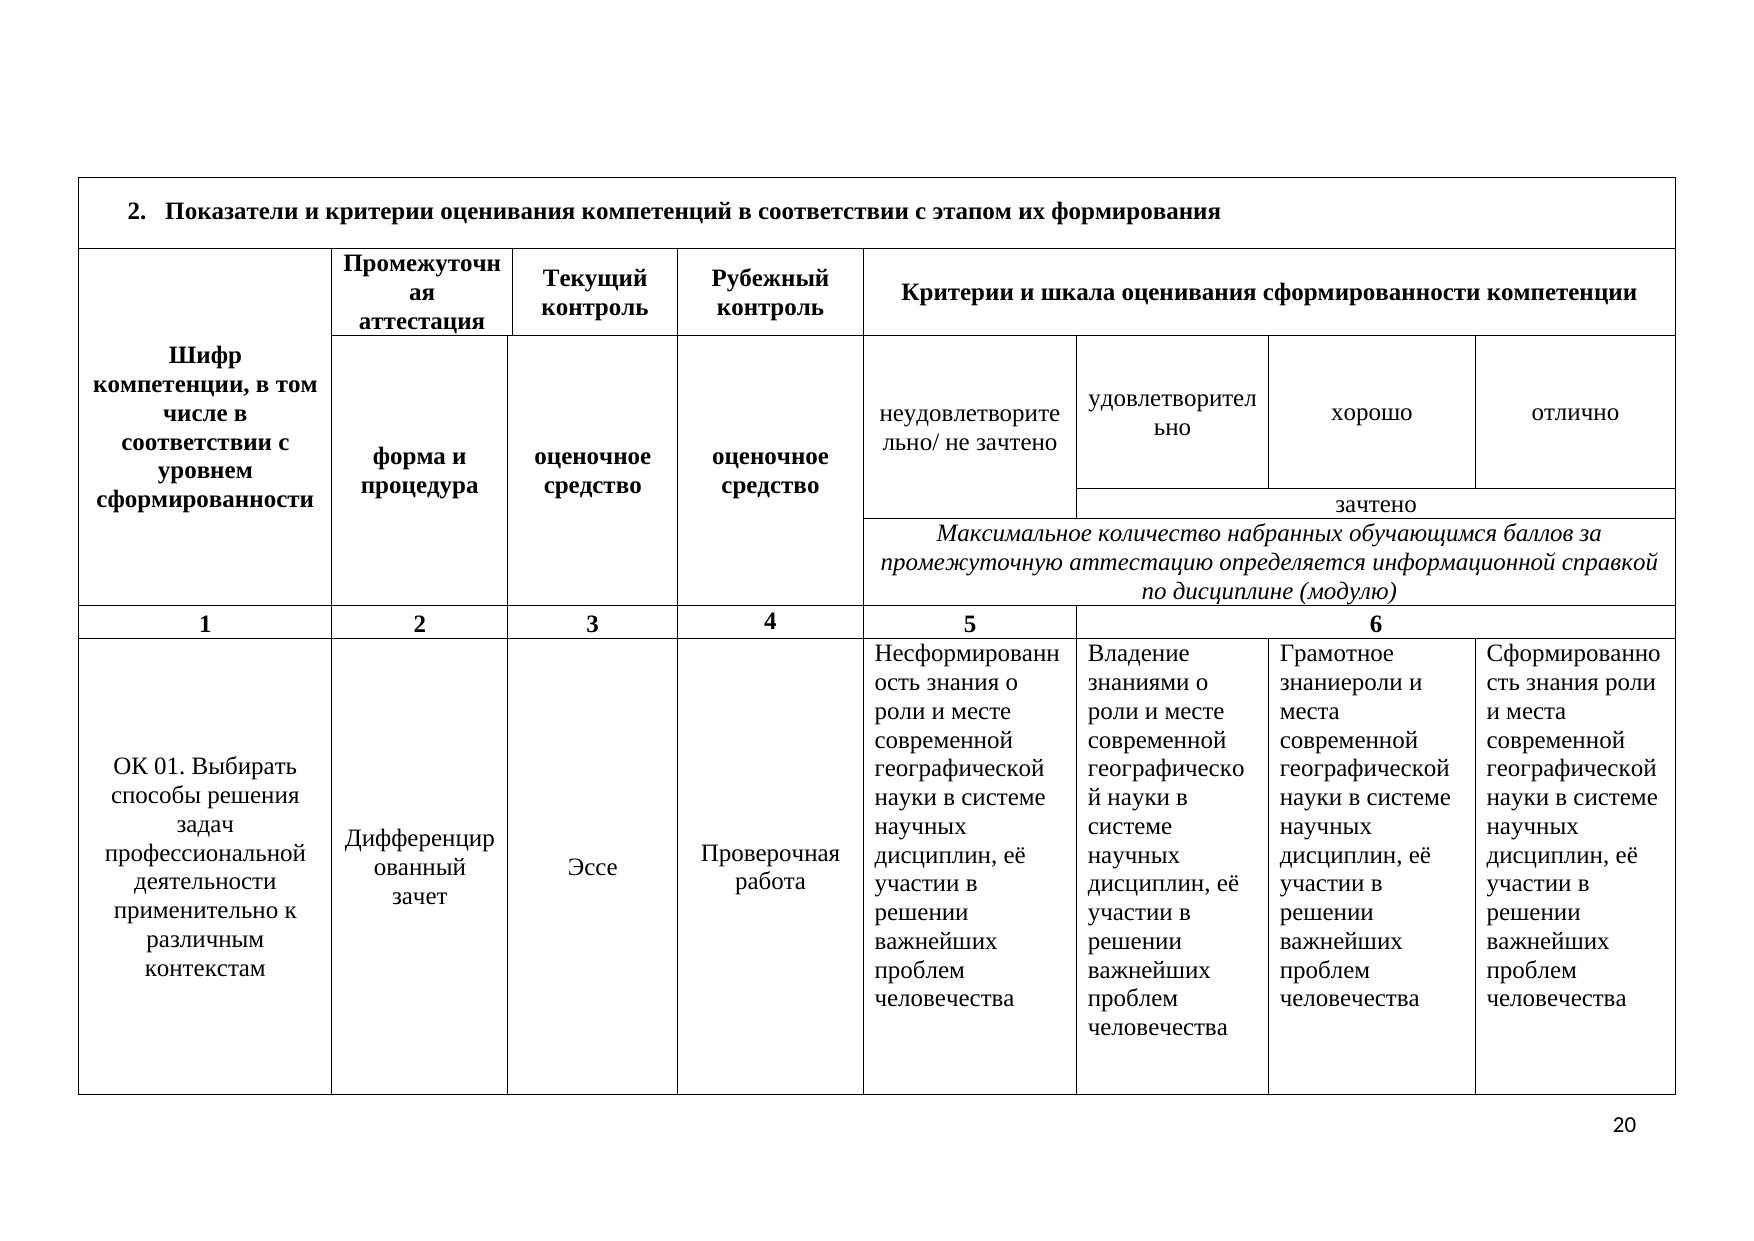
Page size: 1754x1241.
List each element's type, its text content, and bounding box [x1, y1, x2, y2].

table_cell 6 [1077, 606, 1675, 637]
table_cell Рубежный контроль [678, 249, 863, 335]
table_cell 1 [79, 606, 331, 637]
table_cell Максимальное количество набранных обучающимся баллов за промежуточную аттестацию определяется информационной справкой по дисциплине (модулю) [864, 519, 1675, 605]
table_cell удовлетворительно [1077, 336, 1268, 488]
table_cell форма и процедура [332, 336, 507, 605]
table_cell Владение знаниями о роли и месте современной географической науки в системе научных дисциплин, её участии в решении важнейших проблем человечества [1077, 639, 1268, 1094]
table_cell оценочное средство [678, 336, 863, 605]
table_cell Сформированность знания роли и места современной географической науки в системе научных дисциплин, её участии в решении важнейших проблем человечества [1476, 639, 1675, 1094]
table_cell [332, 639, 507, 1094]
table_cell Грамотное знаниероли и места современной географической науки в системе научных дисциплин, её участии в решении важнейших проблем человечества [1269, 639, 1475, 1094]
table_cell Эссе [508, 639, 677, 1094]
table_cell зачтено [1077, 489, 1675, 517]
table_cell Проверочная работа [678, 639, 863, 1094]
table_cell хорошо [1269, 336, 1475, 488]
table_cell 4 [678, 606, 863, 637]
table_cell 5 [864, 606, 1076, 637]
table_cell Критерии и шкала оценивания сформированности компетенции [864, 249, 1675, 335]
table_cell отлично [1476, 336, 1675, 488]
table_cell Шифр компетенции, в том числе в соответствии с уровнем сформированности [79, 249, 331, 605]
table_cell Промежуточная аттестация [332, 249, 512, 335]
table_header Показатели и критерии оценивания компетенций в соответствии с этапом их формирования [79, 178, 1675, 247]
table_cell Текущий контроль [513, 249, 677, 335]
table_cell ОК 01. Выбирать способы решения задач профессиональной деятельности применительно к различным контекстам [79, 639, 331, 1094]
table_cell Несформированность знания о роли и месте современной географической науки в системе научных дисциплин, её участии в решении важнейших проблем человечества [864, 639, 1076, 1094]
table_cell 3 [508, 606, 677, 637]
table_cell неудовлетворительно/ не зачтено [864, 336, 1076, 517]
table_cell 2 [332, 606, 507, 637]
table_cell оценочное средство [508, 336, 677, 605]
